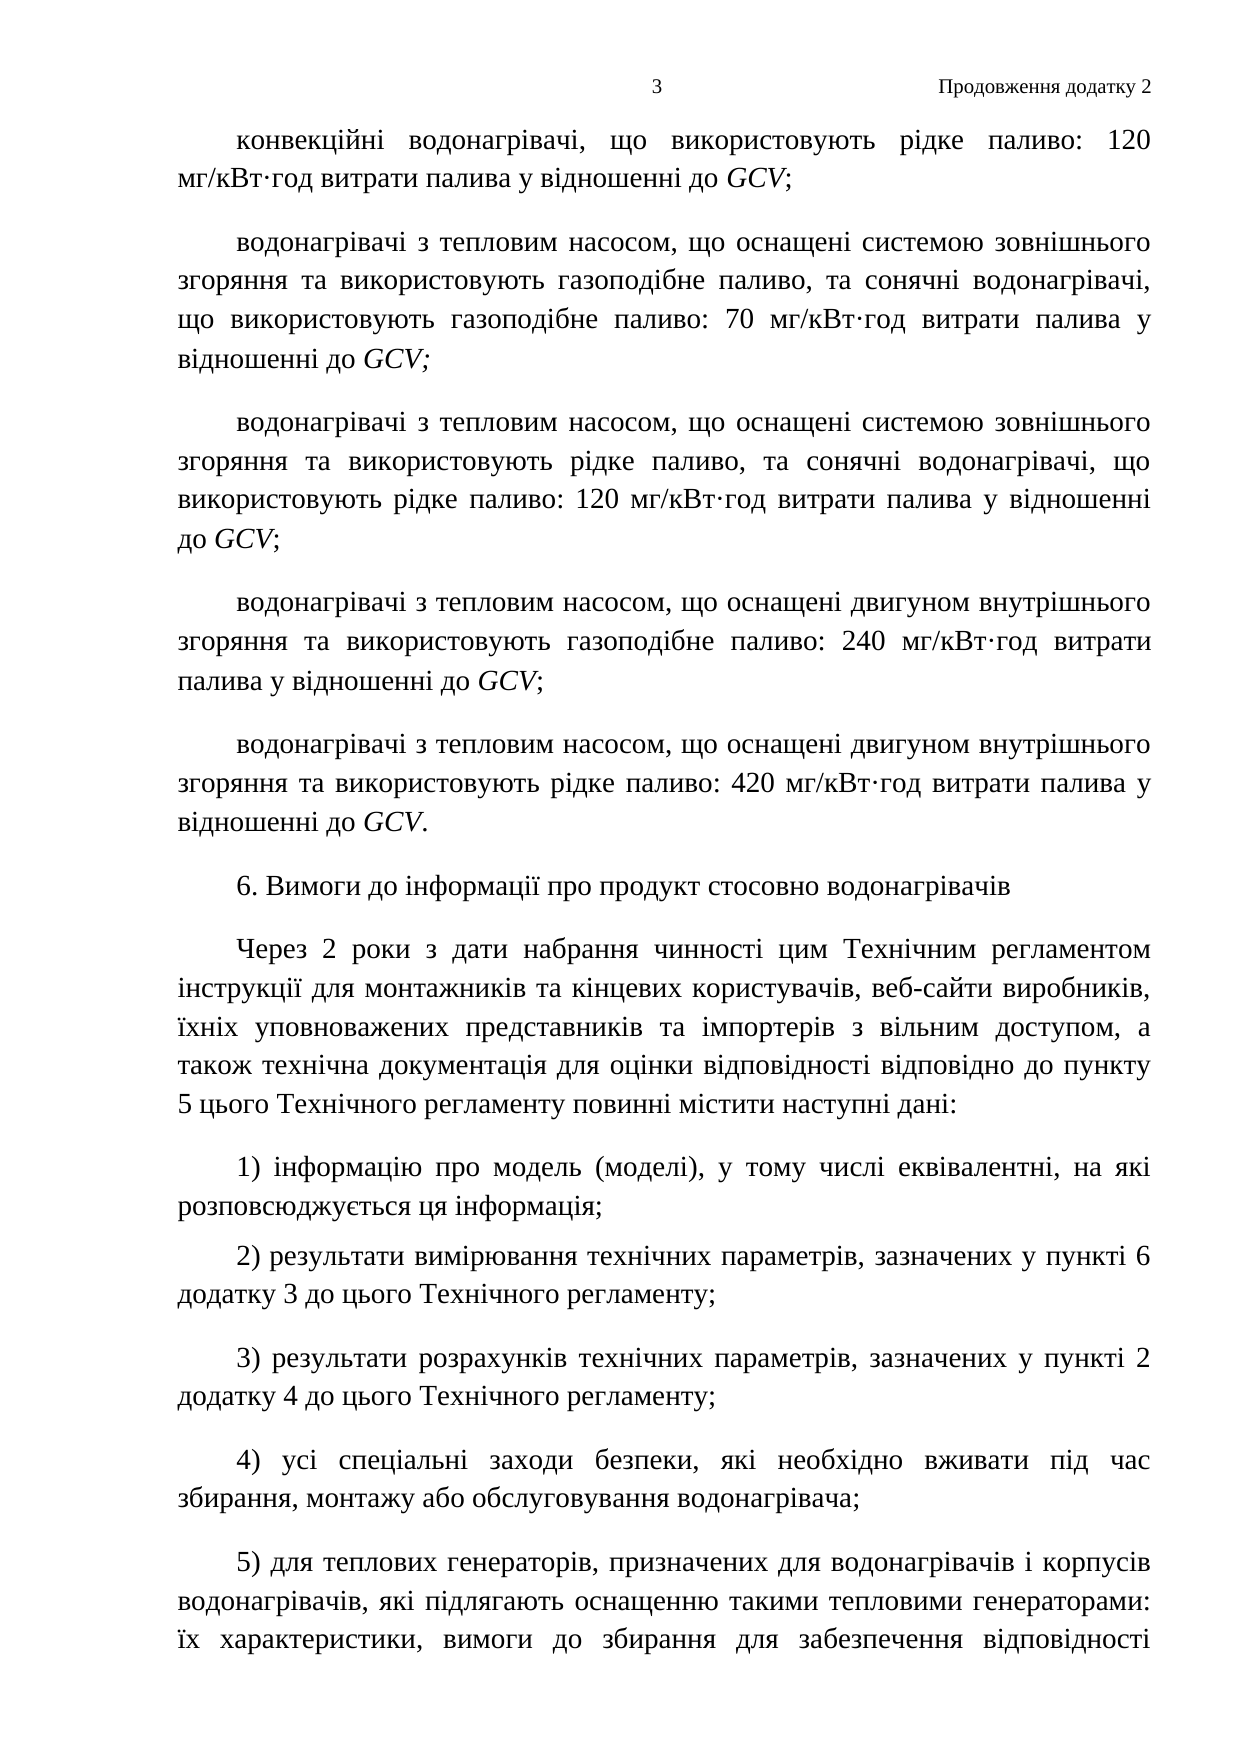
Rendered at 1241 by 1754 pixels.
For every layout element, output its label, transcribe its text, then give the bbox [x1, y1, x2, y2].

text 4) усі спеціальні заходи безпеки, які необхідно вживати під час збирання, монтажу або обслуговування водонагрівача; [177, 1442, 1152, 1514]
text 3) результати розрахунків технічних параметрів, зазначених у пункті 2 додатку 4 до цього Технічного регламенту; [177, 1340, 1152, 1412]
text водонагрівачі з тепловим насосом, що оснащені двигуном внутрішнього згоряння та використовують газоподібне паливо: 240 мг/кВт·год витрати палива у відношенні до GCV; [177, 584, 1152, 696]
text 2) результати вимірювання технічних параметрів, зазначених у пункті 6 додатку 3 до цього Технічного регламенту; [177, 1238, 1152, 1310]
text водонагрівачі з тепловим насосом, що оснащені двигуном внутрішнього згоряння та використовують рідке паливо: 420 мг/кВт·год витрати палива у відношенні до GCV. [177, 726, 1152, 838]
text Через 2 роки з дати набрання чинності цим Технічним регламентом інструкції для монтажників та кінцевих користувачів, веб-сайти виробників, їхніх уповноважених представників та імпортерів з вільним доступом, а також технічна документація для оцінки відповідності відповідно до пункту 5 цього Технічного регламенту повинні містити наступні дані: [177, 932, 1152, 1119]
text водонагрівачі з тепловим насосом, що оснащені системою зовнішнього згоряння та використовують газоподібне паливо, та сонячні водонагрівачі, що використовують газоподібне паливо: 70 мг/кВт·год витрати палива у відношенні до GCV; [177, 224, 1152, 374]
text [177, 1544, 1152, 1655]
text конвекційні водонагрівачі, що використовують рідке паливо: 120 мг/кВт·год витрати палива у відношенні до GCV; [177, 122, 1152, 194]
text 6. Вимоги до інформації про продукт стосовно водонагрівачів [177, 868, 1152, 902]
text водонагрівачі з тепловим насосом, що оснащені системою зовнішнього згоряння та використовують рідке паливо, та сонячні водонагрівачі, що використовують рідке паливо: 120 мг/кВт·год витрати палива у відношенні до GCV; [177, 404, 1152, 554]
text 1) інформацію про модель (моделі), у тому числі еквівалентні, на які розповсюджується ця інформація; [177, 1149, 1152, 1221]
